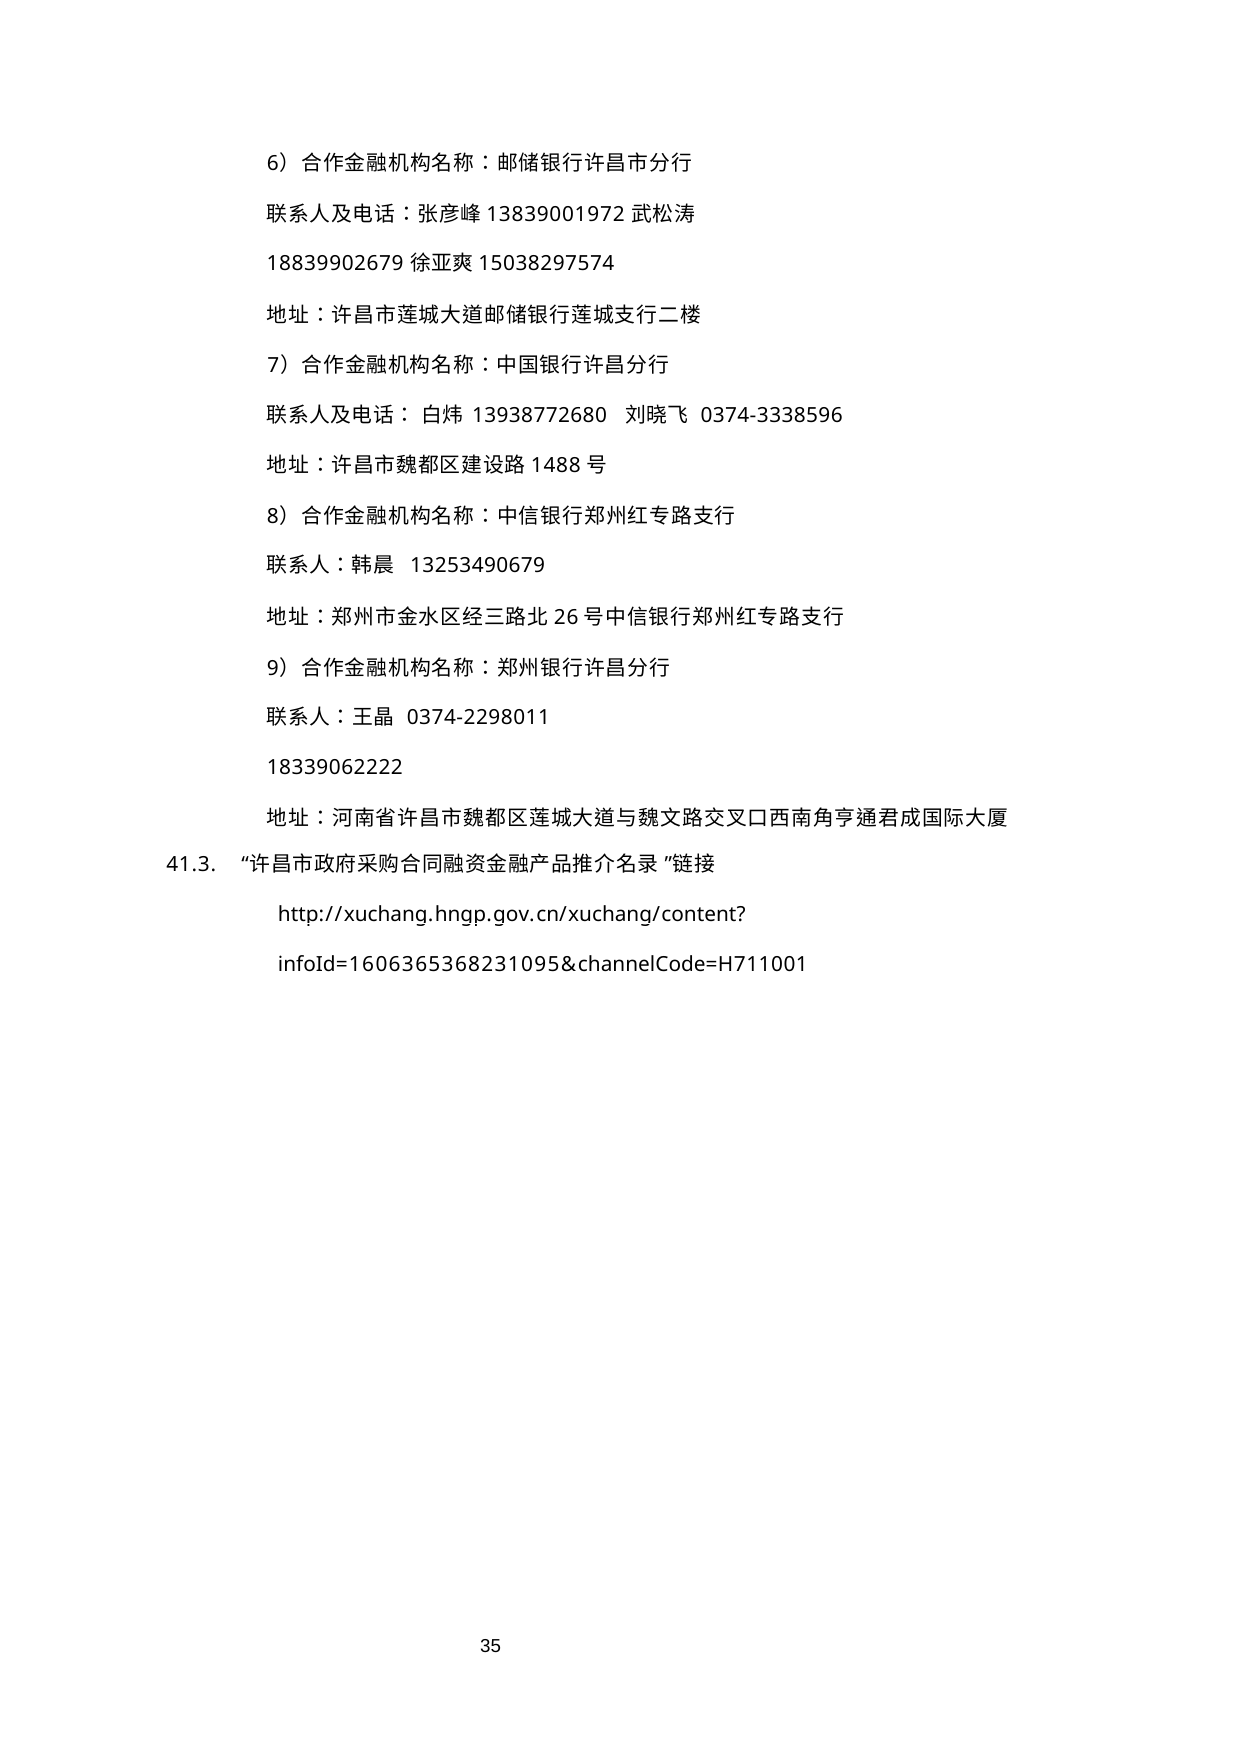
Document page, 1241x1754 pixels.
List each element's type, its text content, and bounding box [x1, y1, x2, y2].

text 地址：郑州市金水区经三路北26号中信银行郑州红专路支行 [266, 603, 1094, 629]
text 41.3. “许昌市政府采购合同融资金融产品推介名录 ”链接http://xuchang.hngp.gov.cn/xuchang/content?infoId=1606365368231095&channelCode=H711001 [166, 831, 1094, 981]
text 地址：许昌市莲城大道邮储银行莲城支行二楼 [266, 301, 1094, 328]
text 地址：河南省许昌市魏都区莲城大道与魏文路交叉口西南角亨通君成国际大厦 [266, 804, 1094, 831]
text 8）合作金融机构名称：中信银行郑州红专路支行 联系人：韩晨 13253490679 [267, 501, 744, 579]
text 联系人及电话： 白炜 13938772680 刘晓飞 0374-3338596 [267, 401, 1094, 428]
text 地址：许昌市魏都区建设路1488号 [266, 451, 1094, 478]
text 7）合作金融机构名称：中国银行许昌分行 [267, 351, 1094, 378]
text 联系人及电话：张彦峰13839001972 武松涛18839902679 徐亚爽15038297574 [266, 199, 810, 277]
text 9）合作金融机构名称：郑州银行许昌分行 联系人：王晶 0374-2298011 18339062222 [267, 653, 689, 780]
text 6）合作金融机构名称：邮储银行许昌市分行 [267, 149, 1094, 176]
